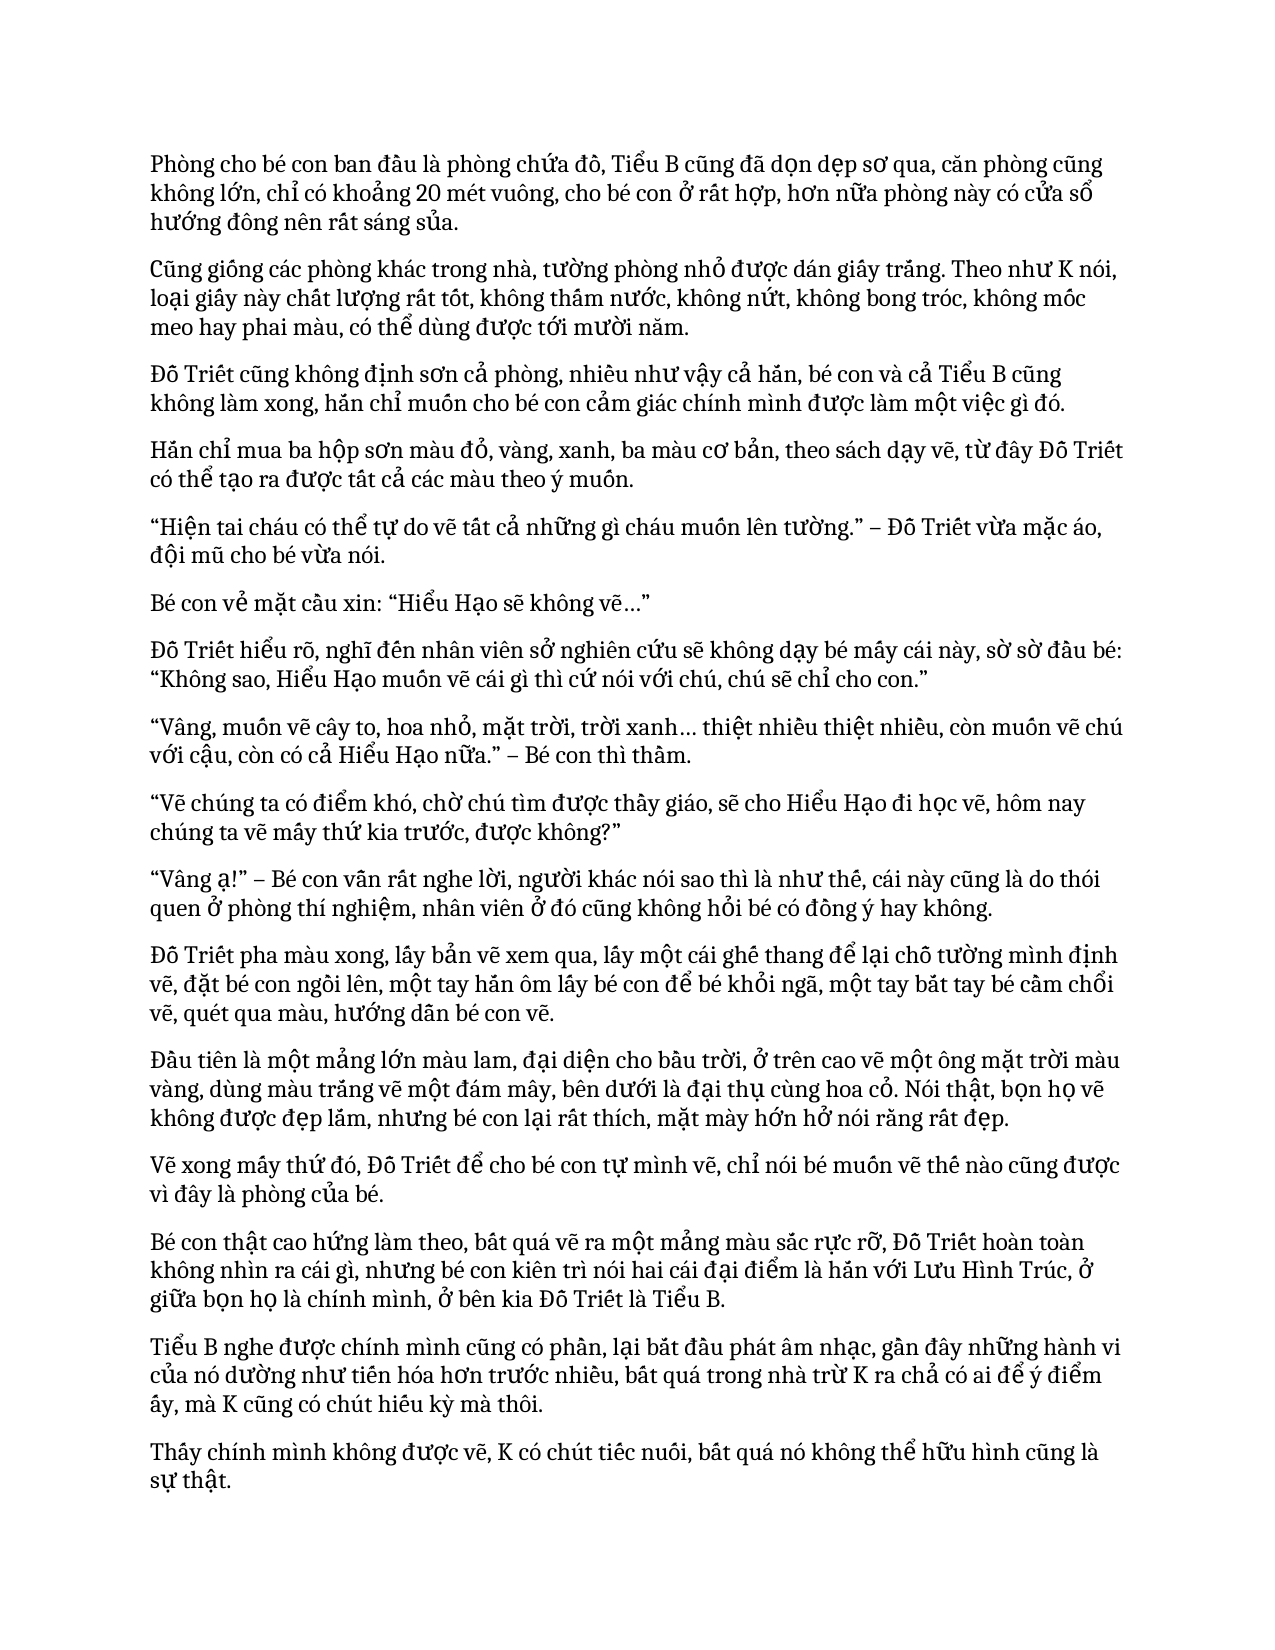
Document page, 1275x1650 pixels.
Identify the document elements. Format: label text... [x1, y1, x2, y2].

text Đầu tiên là một mảng lớn màu lam, đại diện cho bầu trời, ở trên cao vẽ một ông mặt trời màu vàng, dùng màu trắng vẽ một đám mây, bên dưới là đại thụ cùng hoa cỏ. Nói thật, bọn họ vẽ không được đẹp lắm, nhưng bé con lại rất thích, mặt mày hớn hở nói rằng rất đẹp. [150, 1046, 1125, 1132]
text “Vâng ạ!” – Bé con vẫn rất nghe lời, người khác nói sao thì là như thế, cái này cũng là do thói quen ở phòng thí nghiệm, nhân viên ở đó cũng không hỏi bé có đồng ý hay không. [150, 865, 1125, 922]
text Phòng cho bé con ban đầu là phòng chứa đồ, Tiểu B cũng đã dọn dẹp sơ qua, căn phòng cũng không lớn, chỉ có khoảng 20 mét vuông, cho bé con ở rất hợp, hơn nữa phòng này có cửa sổ hướng đông nên rất sáng sủa. [150, 150, 1125, 236]
text Thấy chính mình không được vẽ, K có chút tiếc nuối, bất quá nó không thể hữu hình cũng là sự thật. [150, 1437, 1125, 1495]
text Bé con thật cao hứng làm theo, bất quá vẽ ra một mảng màu sắc rực rỡ, Đỗ Triết hoàn toàn không nhìn ra cái gì, nhưng bé con kiên trì nói hai cái đại điểm là hắn với Lưu Hình Trúc, ở giữa bọn họ là chính mình, ở bên kia Đỗ Triết là Tiểu B. [150, 1227, 1125, 1314]
text Tiểu B nghe được chính mình cũng có phần, lại bắt đầu phát âm nhạc, gần đây những hành vi của nó dường như tiến hóa hơn trước nhiều, bất quá trong nhà trừ K ra chả có ai để ý điểm ấy, mà K cũng có chút hiếu kỳ mà thôi. [150, 1332, 1125, 1419]
text Đỗ Triết pha màu xong, lấy bản vẽ xem qua, lấy một cái ghế thang để lại chỗ tường mình định vẽ, đặt bé con ngồi lên, một tay hắn ôm lấy bé con để bé khỏi ngã, một tay bắt tay bé cầm chổi vẽ, quét qua màu, hướng dẫn bé con vẽ. [150, 941, 1125, 1027]
text Đỗ Triết hiểu rõ, nghĩ đến nhân viên sở nghiên cứu sẽ không dạy bé mấy cái này, sờ sờ đầu bé: “Không sao, Hiểu Hạo muốn vẽ cái gì thì cứ nói với chú, chú sẽ chỉ cho con.” [150, 636, 1125, 694]
text Vẽ xong mấy thứ đó, Đỗ Triết để cho bé con tự mình vẽ, chỉ nói bé muốn vẽ thế nào cũng được vì đây là phòng của bé. [150, 1151, 1125, 1209]
text Đỗ Triết cũng không định sơn cả phòng, nhiều như vậy cả hắn, bé con và cả Tiểu B cũng không làm xong, hắn chỉ muốn cho bé con cảm giác chính mình được làm một việc gì đó. [150, 360, 1125, 417]
text “Vẽ chúng ta có điểm khó, chờ chú tìm được thầy giáo, sẽ cho Hiểu Hạo đi học vẽ, hôm nay chúng ta vẽ mấy thứ kia trước, được không?” [150, 789, 1125, 846]
text “Vâng, muốn vẽ cây to, hoa nhỏ, mặt trời, trời xanh… thiệt nhiều thiệt nhiều, còn muốn vẽ chú với cậu, còn có cả Hiểu Hạo nữa.” – Bé con thì thầm. [150, 712, 1125, 770]
text Hắn chỉ mua ba hộp sơn màu đỏ, vàng, xanh, ba màu cơ bản, theo sách dạy vẽ, từ đây Đỗ Triết có thể tạo ra được tất cả các màu theo ý muốn. [150, 436, 1125, 494]
text Bé con vẻ mặt cầu xin: “Hiểu Hạo sẽ không vẽ…” [150, 589, 1125, 617]
text “Hiện tai cháu có thể tự do vẽ tất cả những gì cháu muốn lên tường.” – Đỗ Triết vừa mặc áo, đội mũ cho bé vừa nói. [150, 512, 1125, 570]
text Cũng giống các phòng khác trong nhà, tường phòng nhỏ được dán giấy trắng. Theo như K nói, loại giấy này chất lượng rất tốt, không thấm nước, không nứt, không bong tróc, không mốc meo hay phai màu, có thể dùng được tới mười năm. [150, 255, 1125, 341]
